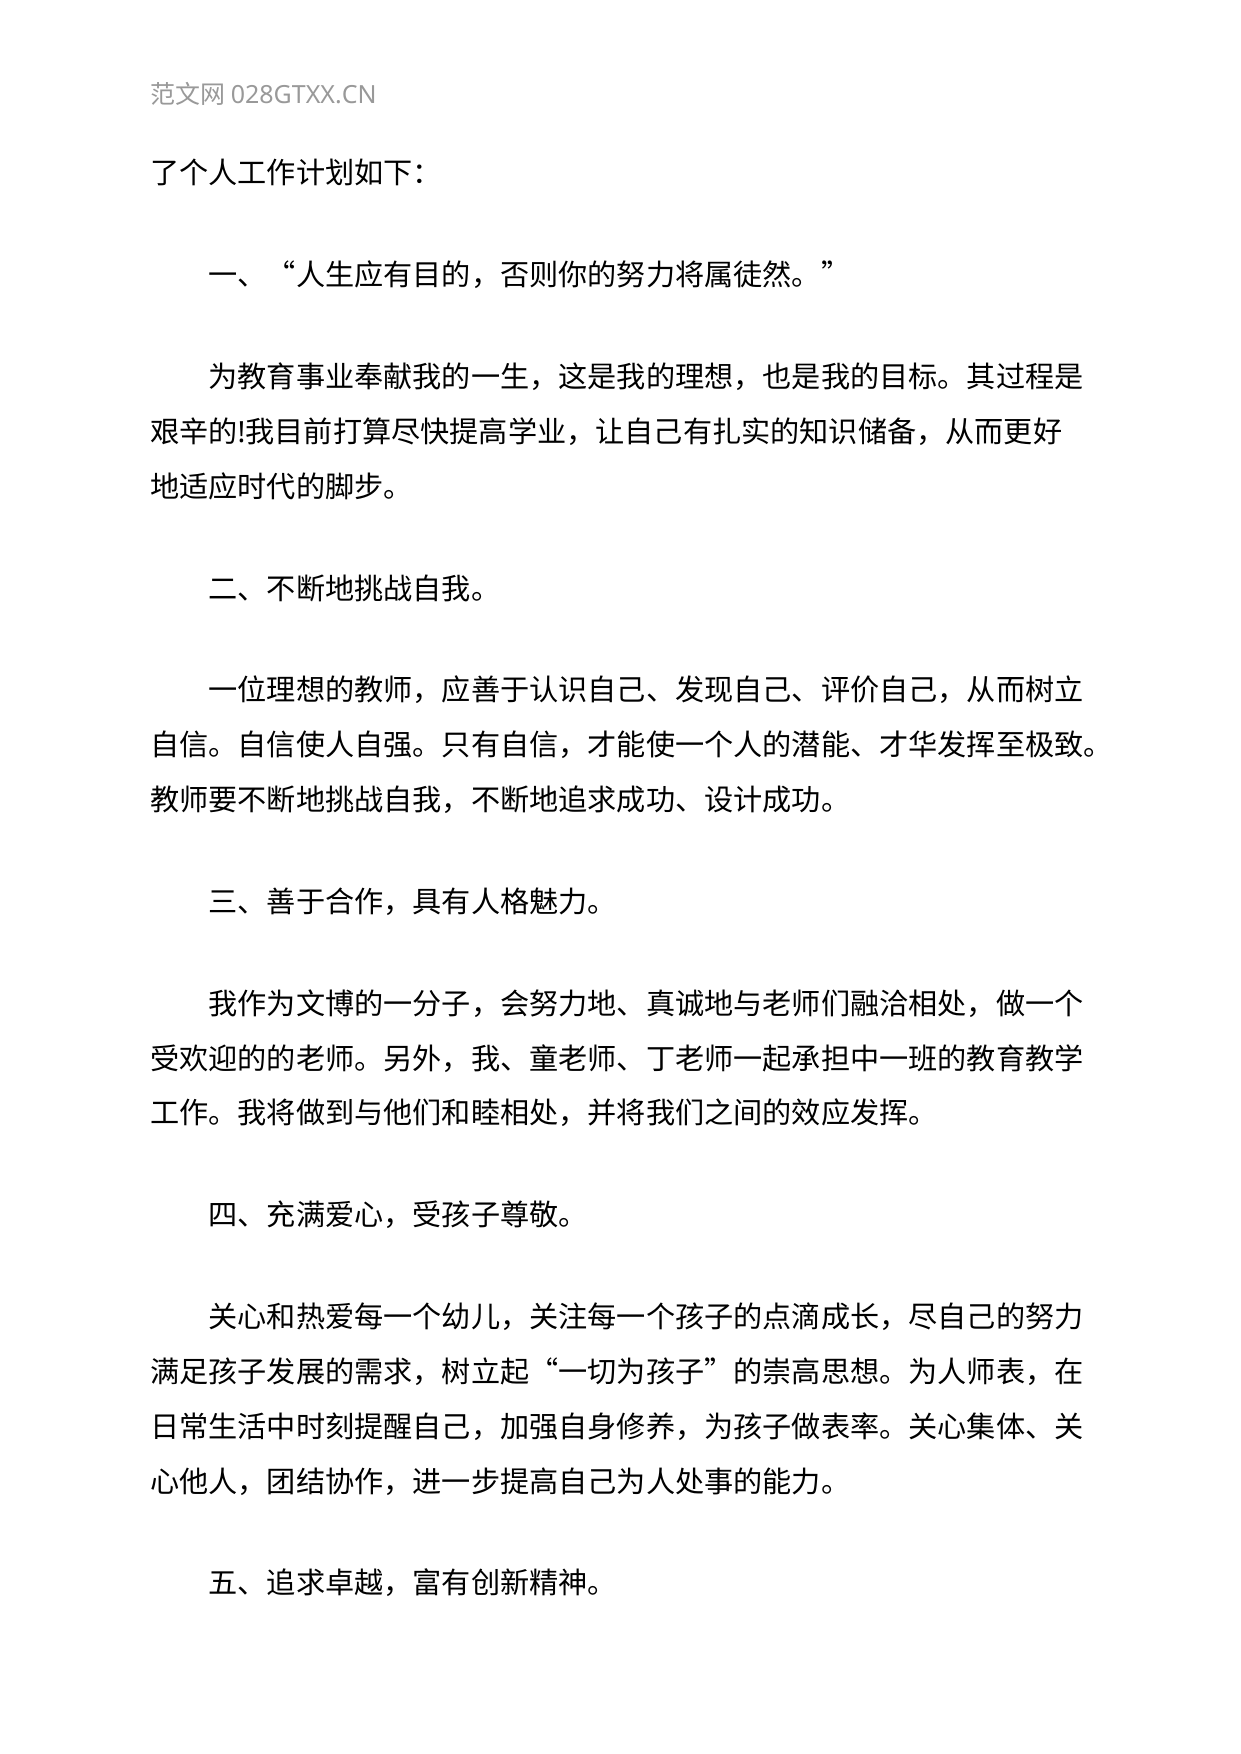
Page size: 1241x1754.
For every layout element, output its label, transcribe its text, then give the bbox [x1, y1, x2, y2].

text 四、充满爱心，受孩子尊敬。 [150, 1192, 1090, 1234]
text 五、追求卓越，富有创新精神。 [150, 1560, 1090, 1602]
text 二、不断地挑战自我。 [150, 565, 1090, 607]
text 一位理想的教师，应善于认识自己、发现自己、评价自己，从而树立自信。自信使人自强。只有自信，才能使一个人的潜能、才华发挥至极致。教师要不断地挑战自我，不断地追求成功、设计成功。 [150, 667, 1090, 819]
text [150, 150, 1090, 192]
text 三、善于合作，具有人格魅力。 [150, 878, 1090, 921]
text 一、“人生应有目的，否则你的努力将属徒然。” [150, 252, 1090, 294]
text 为教育事业奉献我的一生，这是我的理想，也是我的目标。其过程是艰辛的!我目前打算尽快提高学业，让自己有扎实的知识储备，从而更好地适应时代的脚步。 [150, 353, 1090, 506]
text 关心和热爱每一个幼儿，关注每一个孩子的点滴成长，尽自己的努力满足孩子发展的需求，树立起“一切为孩子”的崇高思想。为人师表，在日常生活中时刻提醒自己，加强自身修养，为孩子做表率。关心集体、关心他人，团结协作，进一步提高自己为人处事的能力。 [150, 1294, 1090, 1501]
text 我作为文博的一分子，会努力地、真诚地与老师们融洽相处，做一个受欢迎的的老师。另外，我、童老师、丁老师一起承担中一班的教育教学工作。我将做到与他们和睦相处，并将我们之间的效应发挥。 [150, 980, 1090, 1132]
